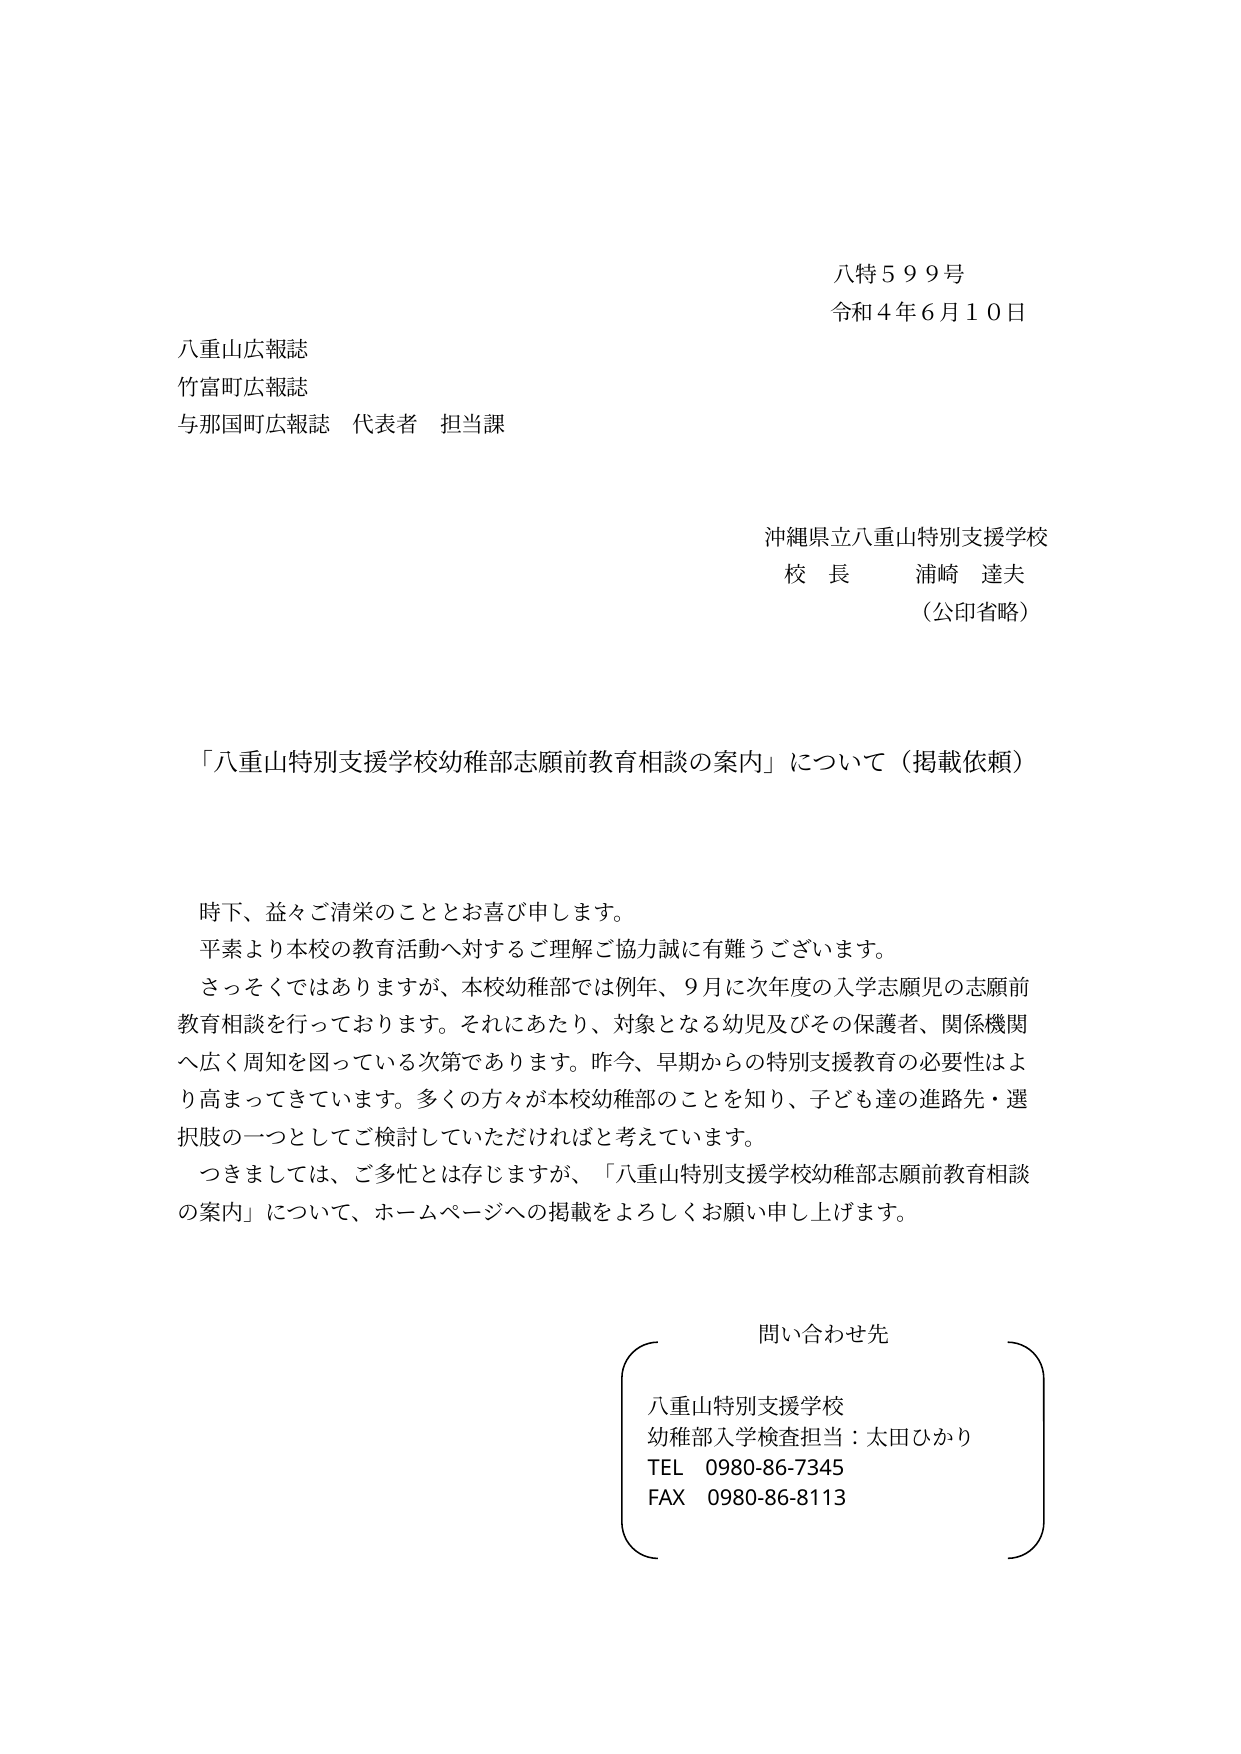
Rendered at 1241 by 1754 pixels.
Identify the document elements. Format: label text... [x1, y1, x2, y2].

text 八重山広報誌 [177, 329, 1063, 367]
text 与那国町広報誌 代表者 担当課 [177, 404, 1063, 442]
text 令和４年６月１０日 [177, 292, 1027, 329]
text 「八重山特別支援学校幼稚部志願前教育相談の案内」について（掲載依頼） [177, 742, 1048, 779]
text 竹富町広報誌 [177, 367, 1063, 404]
text さっそくではありますが、本校幼稚部では例年、９月に次年度の入学志願児の志願前教育相談を行っております。それにあたり、対象となる幼児及びその保護者、関係機関へ広く周知を図っている次第であります。昨今、早期からの特別支援教育の必要性はより高まってきています。多くの方々が本校幼稚部のことを知り、子ども達の進路先・選択肢の一つとしてご検討していただければと考えています。 [177, 967, 1048, 1154]
text 校 長 浦崎 達夫 [177, 554, 1063, 592]
text 平素より本校の教育活動へ対するご理解ご協力誠に有難うございます。 [177, 929, 1048, 967]
text （公印省略） [177, 592, 1041, 629]
text 時下、益々ご清栄のこととお喜び申します。 [177, 892, 1048, 929]
text つきましては、ご多忙とは存じますが、「八重山特別支援学校幼稚部志願前教育相談の案内」について、ホームページへの掲載をよろしくお願い申し上げます。 [177, 1154, 1048, 1229]
text 八特５９９号 [177, 254, 965, 292]
text 沖縄県立八重山特別支援学校 [177, 517, 1048, 554]
